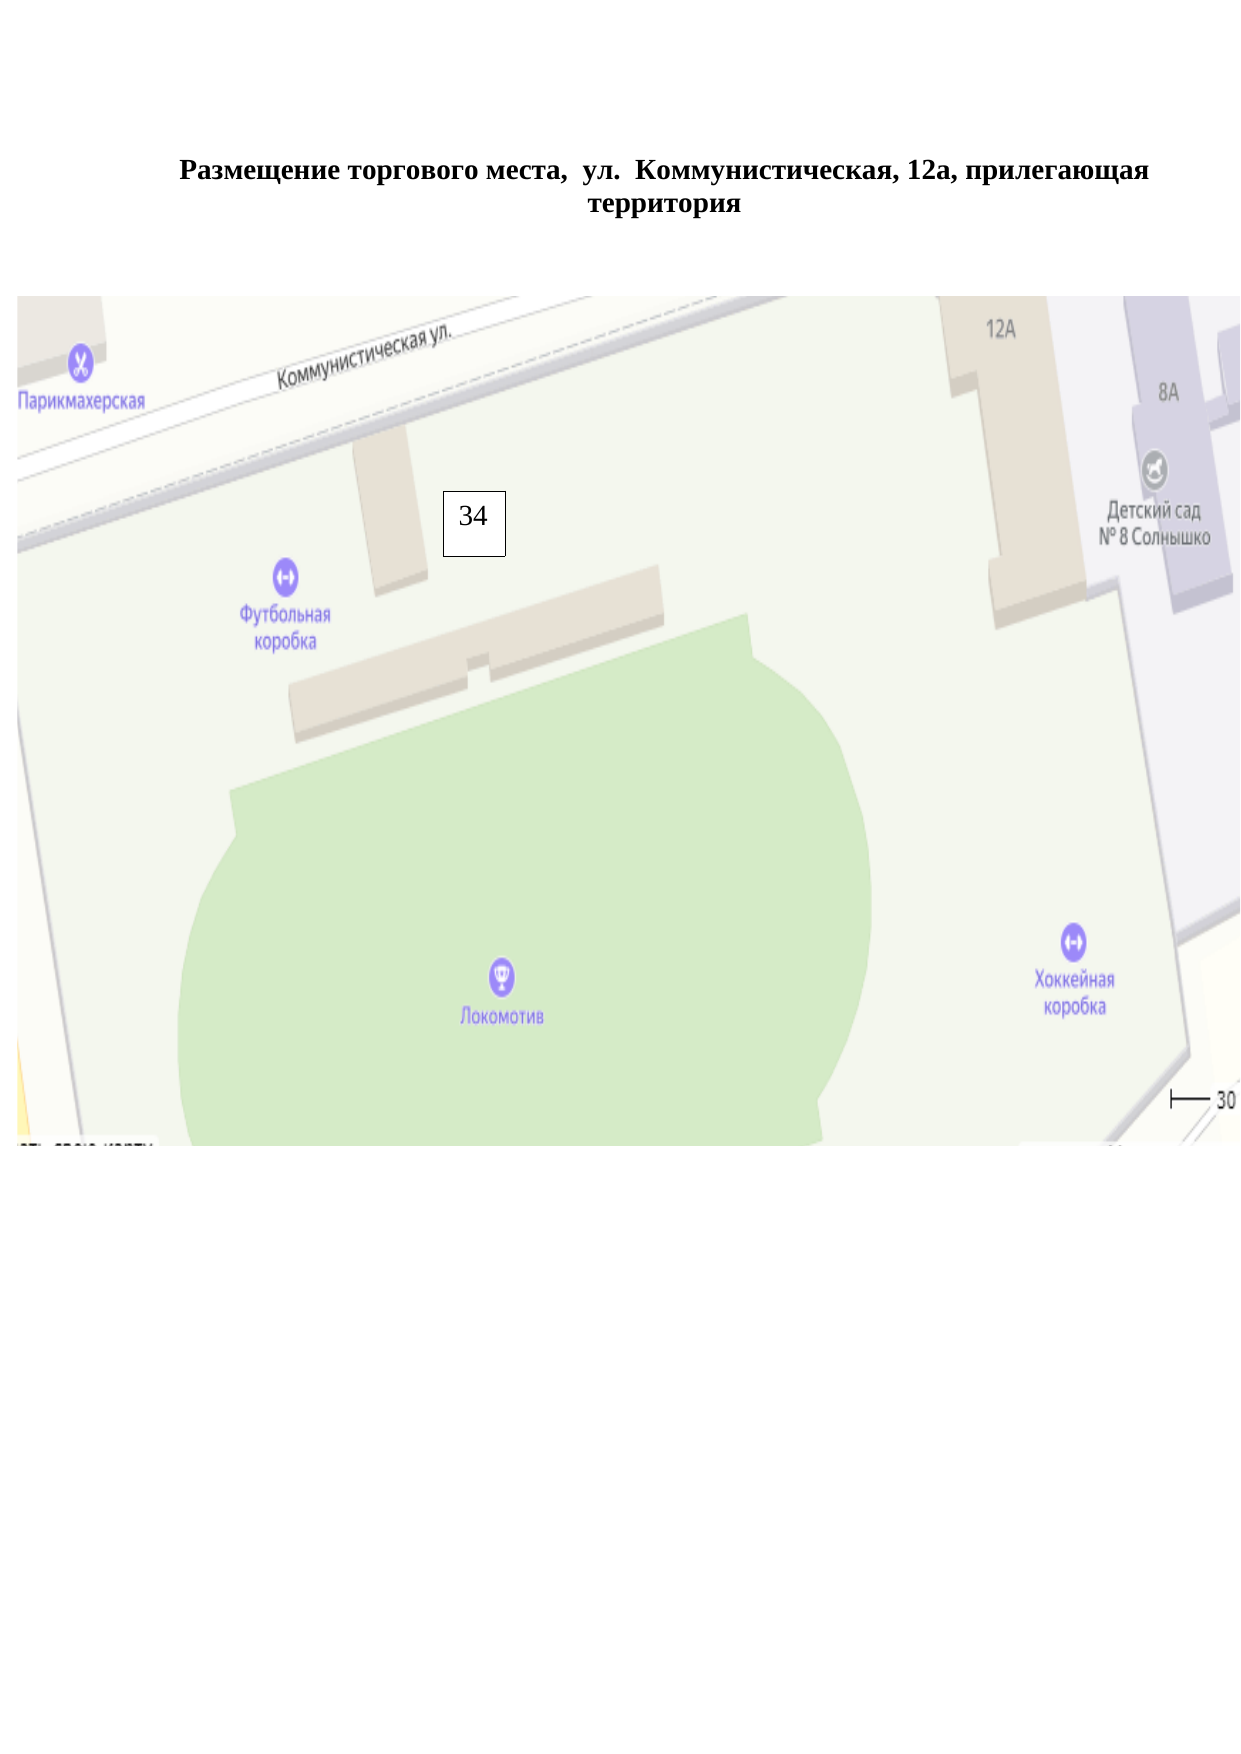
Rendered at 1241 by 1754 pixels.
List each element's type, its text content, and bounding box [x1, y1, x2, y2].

text Размещение торгового места, ул. Коммунистическая, 12а, прилегающая территория [177, 152, 1152, 219]
picture [17, 296, 1241, 1146]
